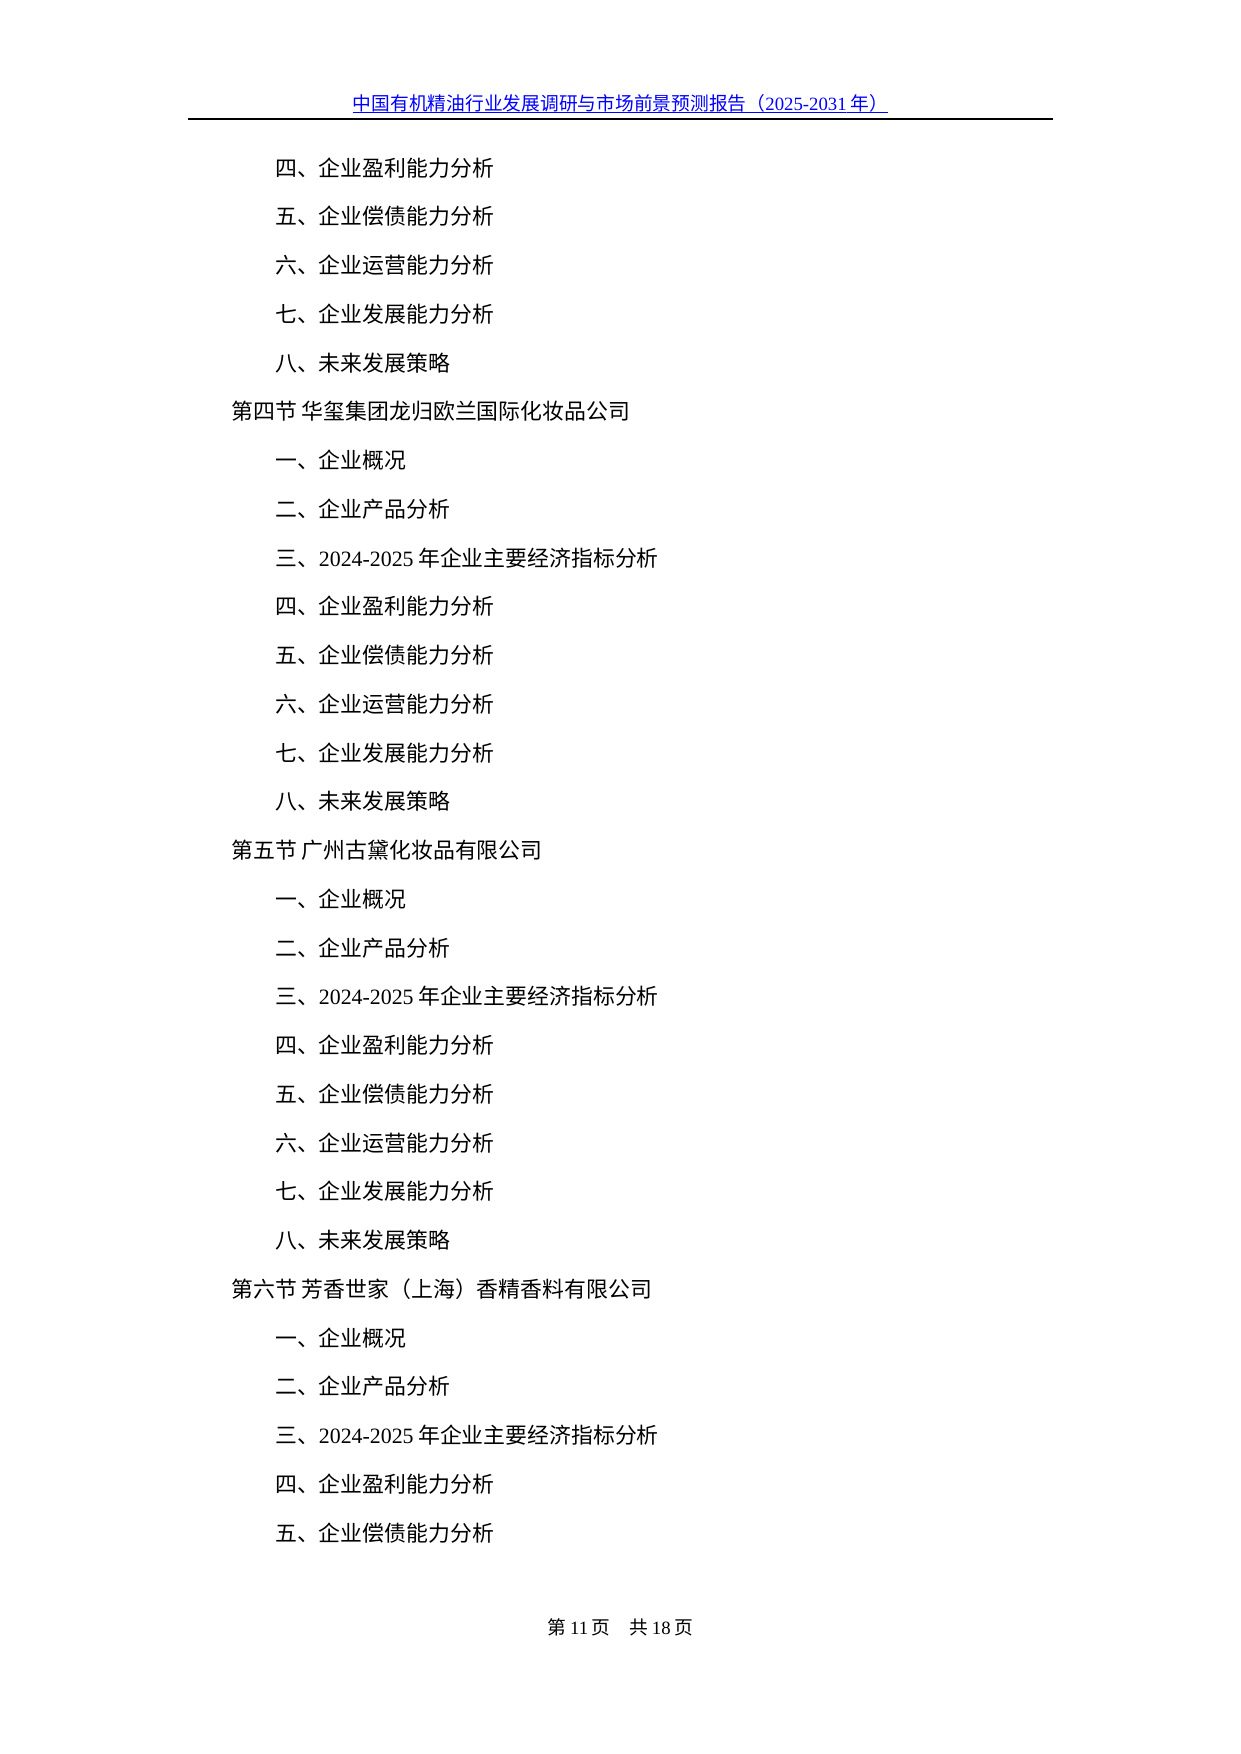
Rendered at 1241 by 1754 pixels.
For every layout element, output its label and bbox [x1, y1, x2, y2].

text [187, 150, 1053, 1548]
